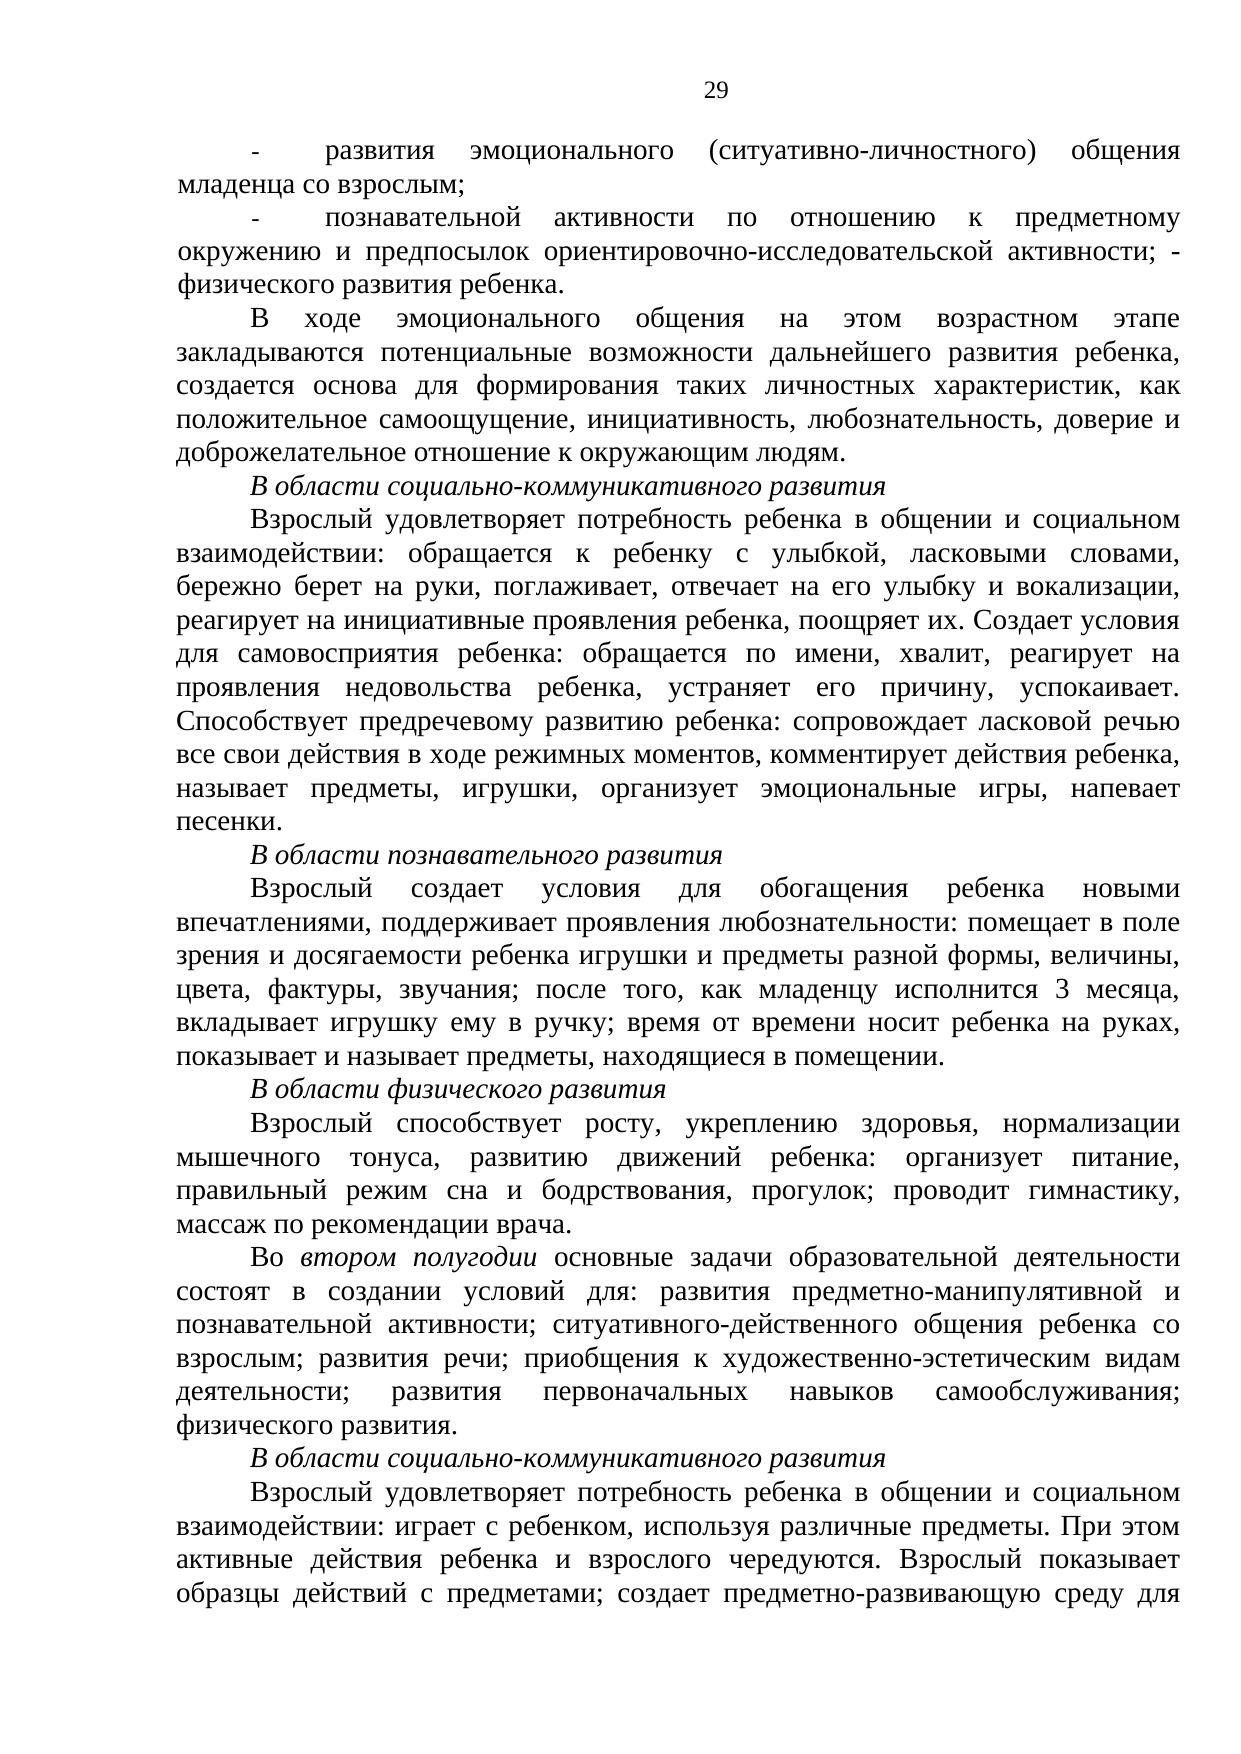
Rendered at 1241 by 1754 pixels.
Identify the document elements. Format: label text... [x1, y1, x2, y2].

text Взрослый удовлетворяет потребность ребенка в общении и социальном взаимодействии: обращается к ребенку с улыбкой, ласковыми словами, бережно берет на руки, поглаживает, отвечает на его улыбку и вокализации, реагирует на инициативные проявления ребенка, поощряет их. Создает условия для самовосприятия ребенка: обращается по имени, хвалит, реагирует на проявления недовольства ребенка, устраняет его причину, успокаивает. Способствует предречевому развитию ребенка: сопровождает ласковой речью все свои действия в ходе режимных моментов, комментирует действия ребенка, называет предметы, игрушки, организует эмоциональные игры, напевает песенки. [176, 501, 1181, 837]
list познавательной активности по отношению к предметному окружению и предпосылок ориентировочно-исследовательской активности; - физического развития ребенка. [177, 199, 1181, 300]
subtitle В области социально-коммуникативного развития [249, 468, 1181, 501]
subtitle В области социально-коммуникативного развития [249, 1441, 1181, 1474]
text Взрослый способствует росту, укреплению здоровья, нормализации мышечного тонуса, развитию движений ребенка: организует питание, правильный режим сна и бодрствования, прогулок; проводит гимнастику, массаж по рекомендации врача. [176, 1105, 1181, 1239]
text В ходе эмоционального общения на этом возрастном этапе закладываются потенциальные возможности дальнейшего развития ребенка, создается основа для формирования таких личностных характеристик, как положительное самоощущение, инициативность, любознательность, доверие и доброжелательное отношение к окружающим людям. [176, 300, 1181, 468]
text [176, 1474, 1181, 1608]
text Взрослый создает условия для обогащения ребенка новыми впечатлениями, поддерживает проявления любознательности: помещает в поле зрения и досягаемости ребенка игрушки и предметы разной формы, величины, цвета, фактуры, звучания; после того, как младенцу исполнится 3 месяца, вкладывает игрушку ему в ручку; время от времени носит ребенка на руках, показывает и называет предметы, находящиеся в помещении. [176, 870, 1181, 1072]
subtitle В области физического развития [249, 1072, 1181, 1105]
list развития эмоционального (ситуативно-личностного) общения младенца со взрослым; [177, 132, 1181, 199]
text Во втором полугодии основные задачи образовательной деятельности состоят в создании условий для: развития предметно-манипулятивной и познавательной активности; ситуативного-действенного общения ребенка со взрослым; развития речи; приобщения к художественно-эстетическим видам деятельности; развития первоначальных навыков самообслуживания; физического развития. [176, 1239, 1181, 1441]
subtitle В области познавательного развития [249, 837, 1181, 870]
